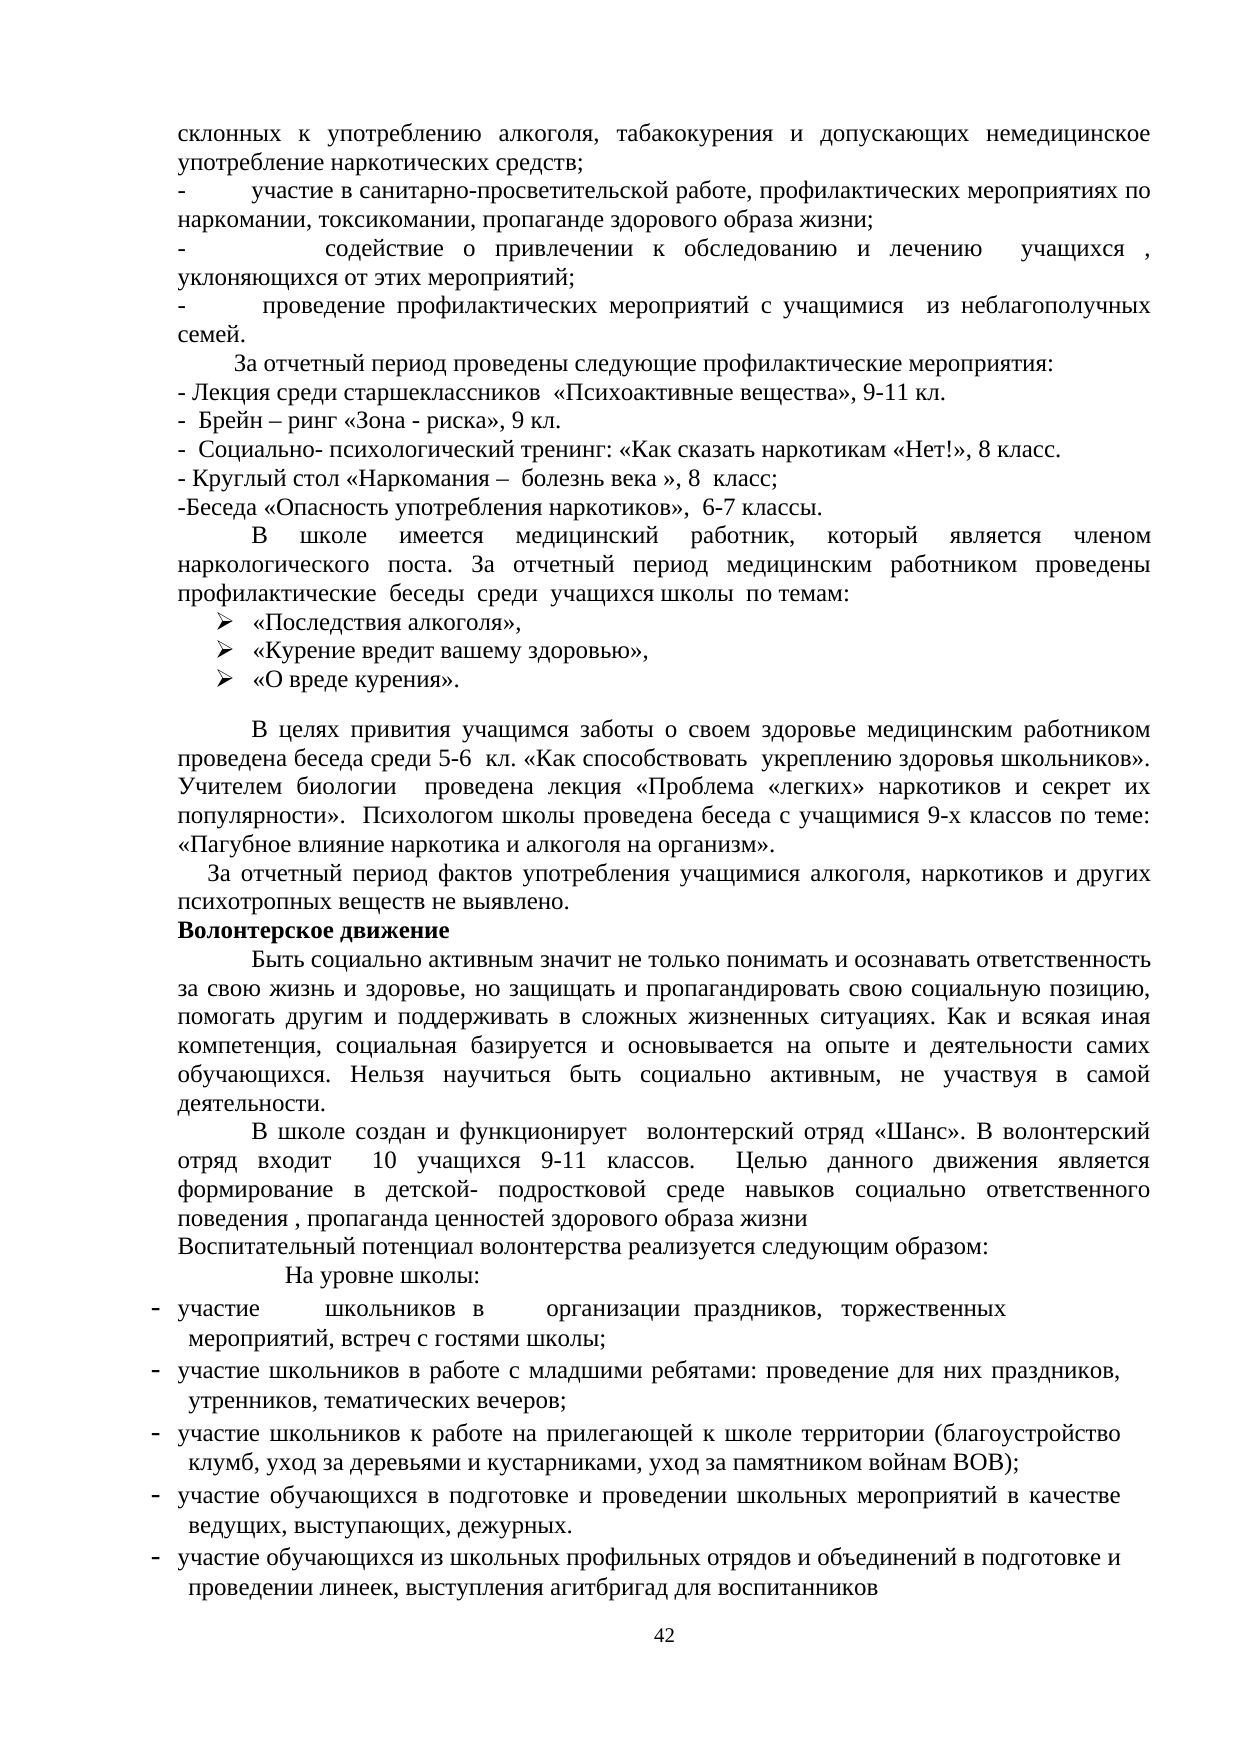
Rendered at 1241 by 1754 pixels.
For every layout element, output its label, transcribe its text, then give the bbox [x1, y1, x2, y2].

list участие школьников к работе на прилегающей к школе территории (благоустройство клумб, уход за деревьями и кустарниками, уход за памятником войнам ВОВ); [151, 1414, 1121, 1476]
text - Брейн – ринг «Зона - риска», 9 кл. [177, 406, 1152, 434]
text - содействие о привлечении к обследованию и лечению учащихся , уклоняющихся от этих мероприятий; [177, 233, 1152, 291]
text За отчетный период фактов употребления учащимися алкоголя, наркотиков и других психотропных веществ не выявлено. [177, 858, 1152, 915]
list участие школьников в работе с младшими ребятами: проведение для них праздников, утренников, тематических вечеров; [151, 1352, 1121, 1414]
text Быть социально активным значит не только понимать и осознавать ответственность за свою жизнь и здоровье, но защищать и пропагандировать свою социальную позицию, помогать другим и поддерживать в сложных жизненных ситуациях. Как и всякая иная компетенция, социальная базируется и основывается на опыте и деятельности самих обучающихся. Нельзя научиться быть социально активным, не участвуя в самой деятельности. [177, 944, 1152, 1116]
text - проведение профилактических мероприятий с учащимися из неблагополучных семей. [177, 291, 1152, 348]
text - Круглый стол «Наркомания – болезнь века », 8 класс; [177, 463, 1152, 492]
text - Социально- психологический тренинг: «Как сказать наркотикам «Нет!», 8 класс. [177, 434, 1152, 463]
text За отчетный период проведены следующие профилактические мероприятия: [177, 348, 1152, 377]
text -Беседа «Опасность употребления наркотиков», 6-7 классы. [177, 492, 1152, 521]
list участие обучающихся в подготовке и проведении школьных мероприятий в качестве ведущих, выступающих, дежурных. [151, 1476, 1121, 1538]
text Волонтерское движение [177, 915, 1152, 944]
list «Курение вредит вашему здоровью», [215, 636, 1152, 664]
text На уровне школы: [177, 1260, 1152, 1289]
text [177, 118, 1152, 176]
text - участие в санитарно-просветительской работе, профилактических мероприятиях по наркомании, токсикомании, пропаганде здорового образа жизни; [177, 176, 1152, 233]
text - Лекция среди старшеклассников «Психоактивные вещества», 9-11 кл. [177, 377, 1152, 406]
text В целях привития учащимся заботы о своем здоровье медицинским работником проведена беседа среди 5-6 кл. «Как способствовать укреплению здоровья школьников». Учителем биологии проведена лекция «Проблема «легких» наркотиков и секрет их популярности». Психологом школы проведена беседа с учащимися 9-х классов по теме: «Пагубное влияние наркотика и алкоголя на организм». [177, 714, 1152, 858]
list «О вреде курения». [215, 664, 1152, 693]
text В школе создан и функционирует волонтерский отряд «Шанс». В волонтерский отряд входит 10 учащихся 9-11 классов. Целью данного движения является формирование в детской- подростковой среде навыков социально ответственного поведения , пропаганда ценностей здорового образа жизни [177, 1116, 1152, 1231]
list участие обучающихся из школьных профильных отрядов и объединений в подготовке и проведении линеек, выступления агитбригад для воспитанников [151, 1538, 1121, 1601]
text В школе имеется медицинский работник, который является членом наркологического поста. За отчетный период медицинским работником проведены профилактические беседы среди учащихся школы по темам: [177, 521, 1152, 607]
list «Последствия алкоголя», [215, 607, 1152, 636]
list участие школьников в организации праздников, торжественных мероприятий, встреч с гостями школы; [151, 1289, 1121, 1352]
text Воспитательный потенциал волонтерства реализуется следующим образом: [177, 1231, 1152, 1260]
